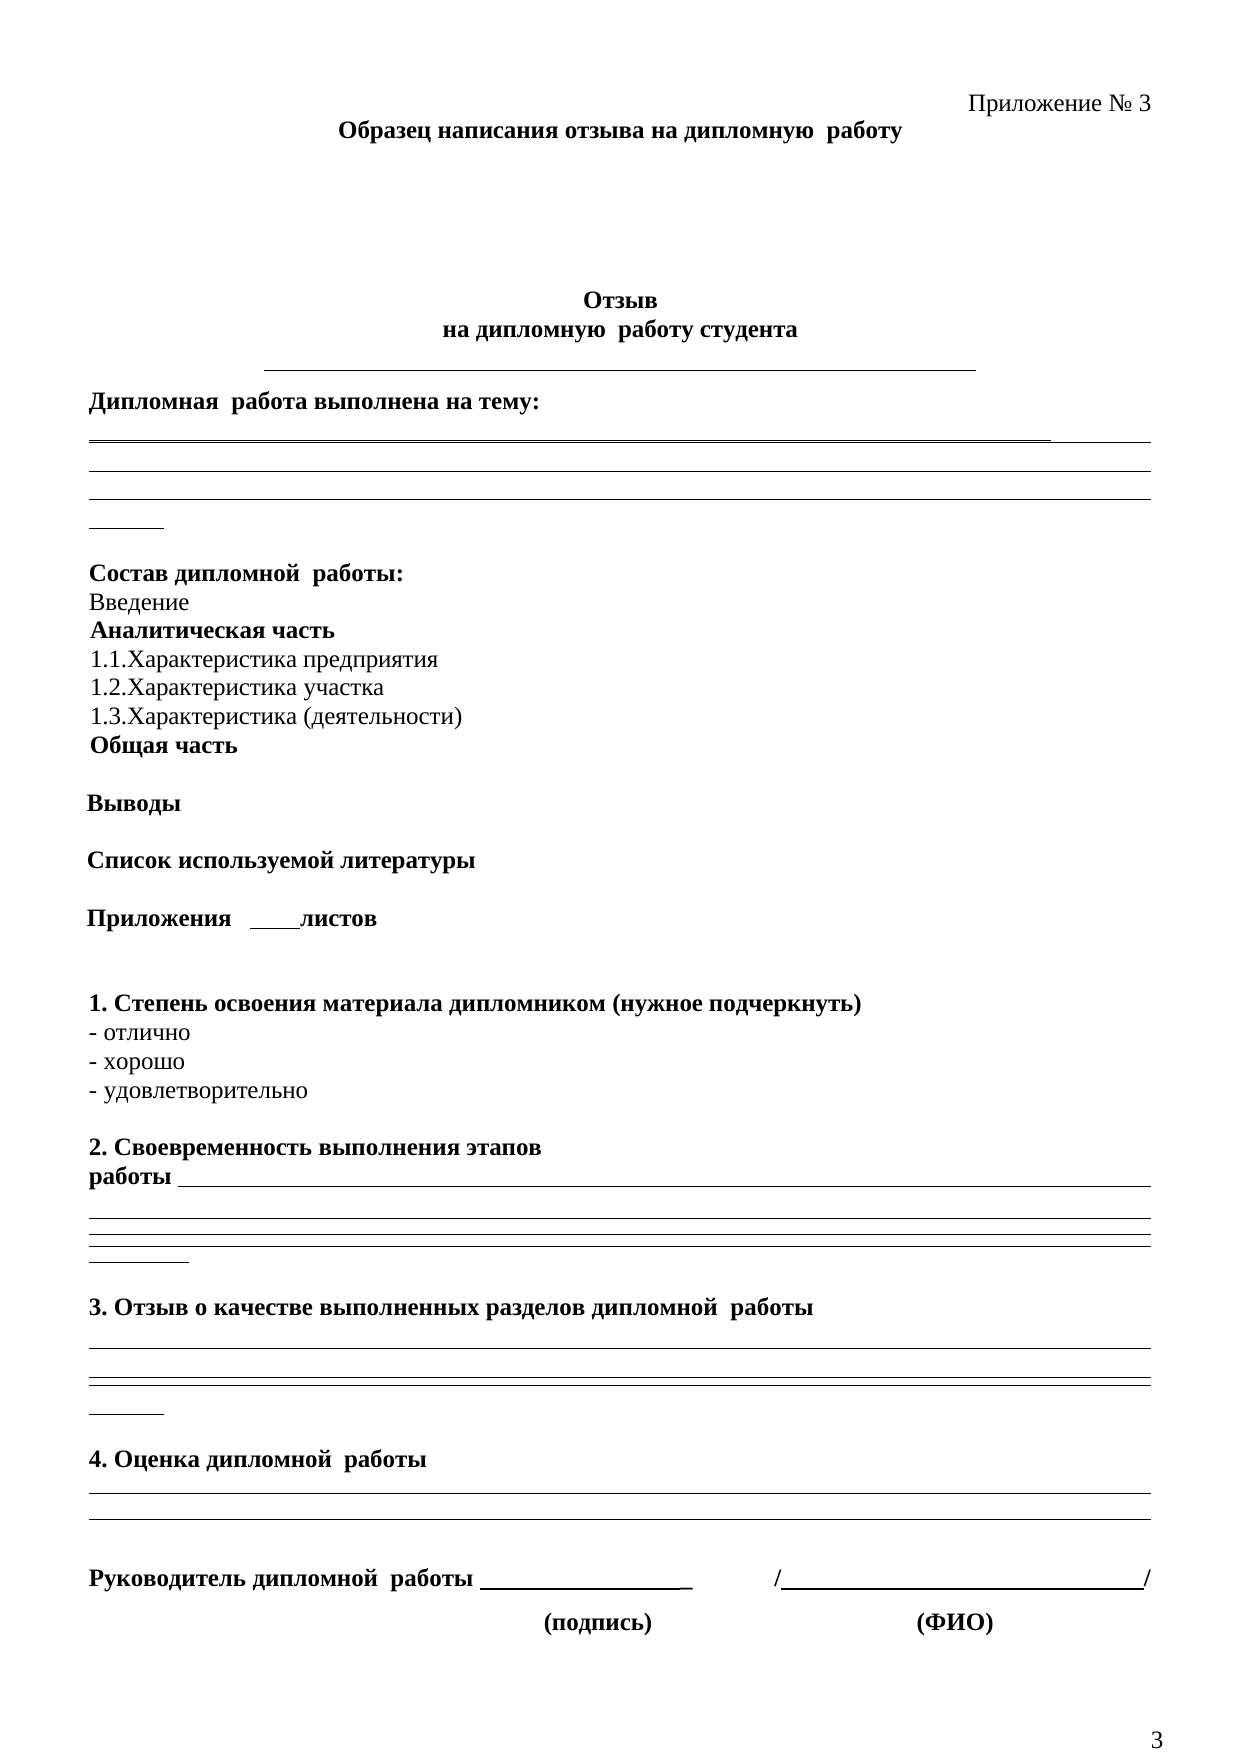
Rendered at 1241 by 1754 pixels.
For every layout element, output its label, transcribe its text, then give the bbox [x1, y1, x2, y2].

text (подпись) (ФИО) [543, 1607, 1163, 1635]
text Дипломная работа выполнена на тему: [89, 386, 1163, 414]
text Руководитель дипломной работы _ / / [89, 1563, 1163, 1592]
list хорошо [89, 1046, 1163, 1075]
text Список используемой литературы Приложения листов [87, 845, 509, 931]
text Аналитическая часть 1.1.Характеристика предприятия 1.2.Характеристика участка [90, 616, 524, 701]
subtitle Своевременность выполнения этапов [89, 1133, 1163, 1161]
list Степень освоения материала дипломником (нужное подчеркнуть) [89, 989, 1163, 1017]
text работы [89, 1161, 1163, 1190]
text Введение [89, 587, 1163, 616]
list удовлетворительно [89, 1075, 1163, 1103]
list Отзыв о качестве выполненных разделов дипломной работы [89, 1292, 1163, 1321]
text 1.3.Характеристика (деятельности) [90, 701, 678, 730]
text Состав дипломной работы: [89, 558, 1163, 587]
list Оценка дипломной работы [89, 1444, 1163, 1473]
text Выводы [87, 788, 212, 816]
text Отзыв [77, 285, 1163, 314]
subtitle Общая часть [83, 730, 1163, 759]
text на дипломную работу студента [77, 314, 1163, 343]
subtitle Образец написания отзыва на дипломную работу [77, 116, 1163, 144]
list отлично [89, 1017, 1163, 1046]
